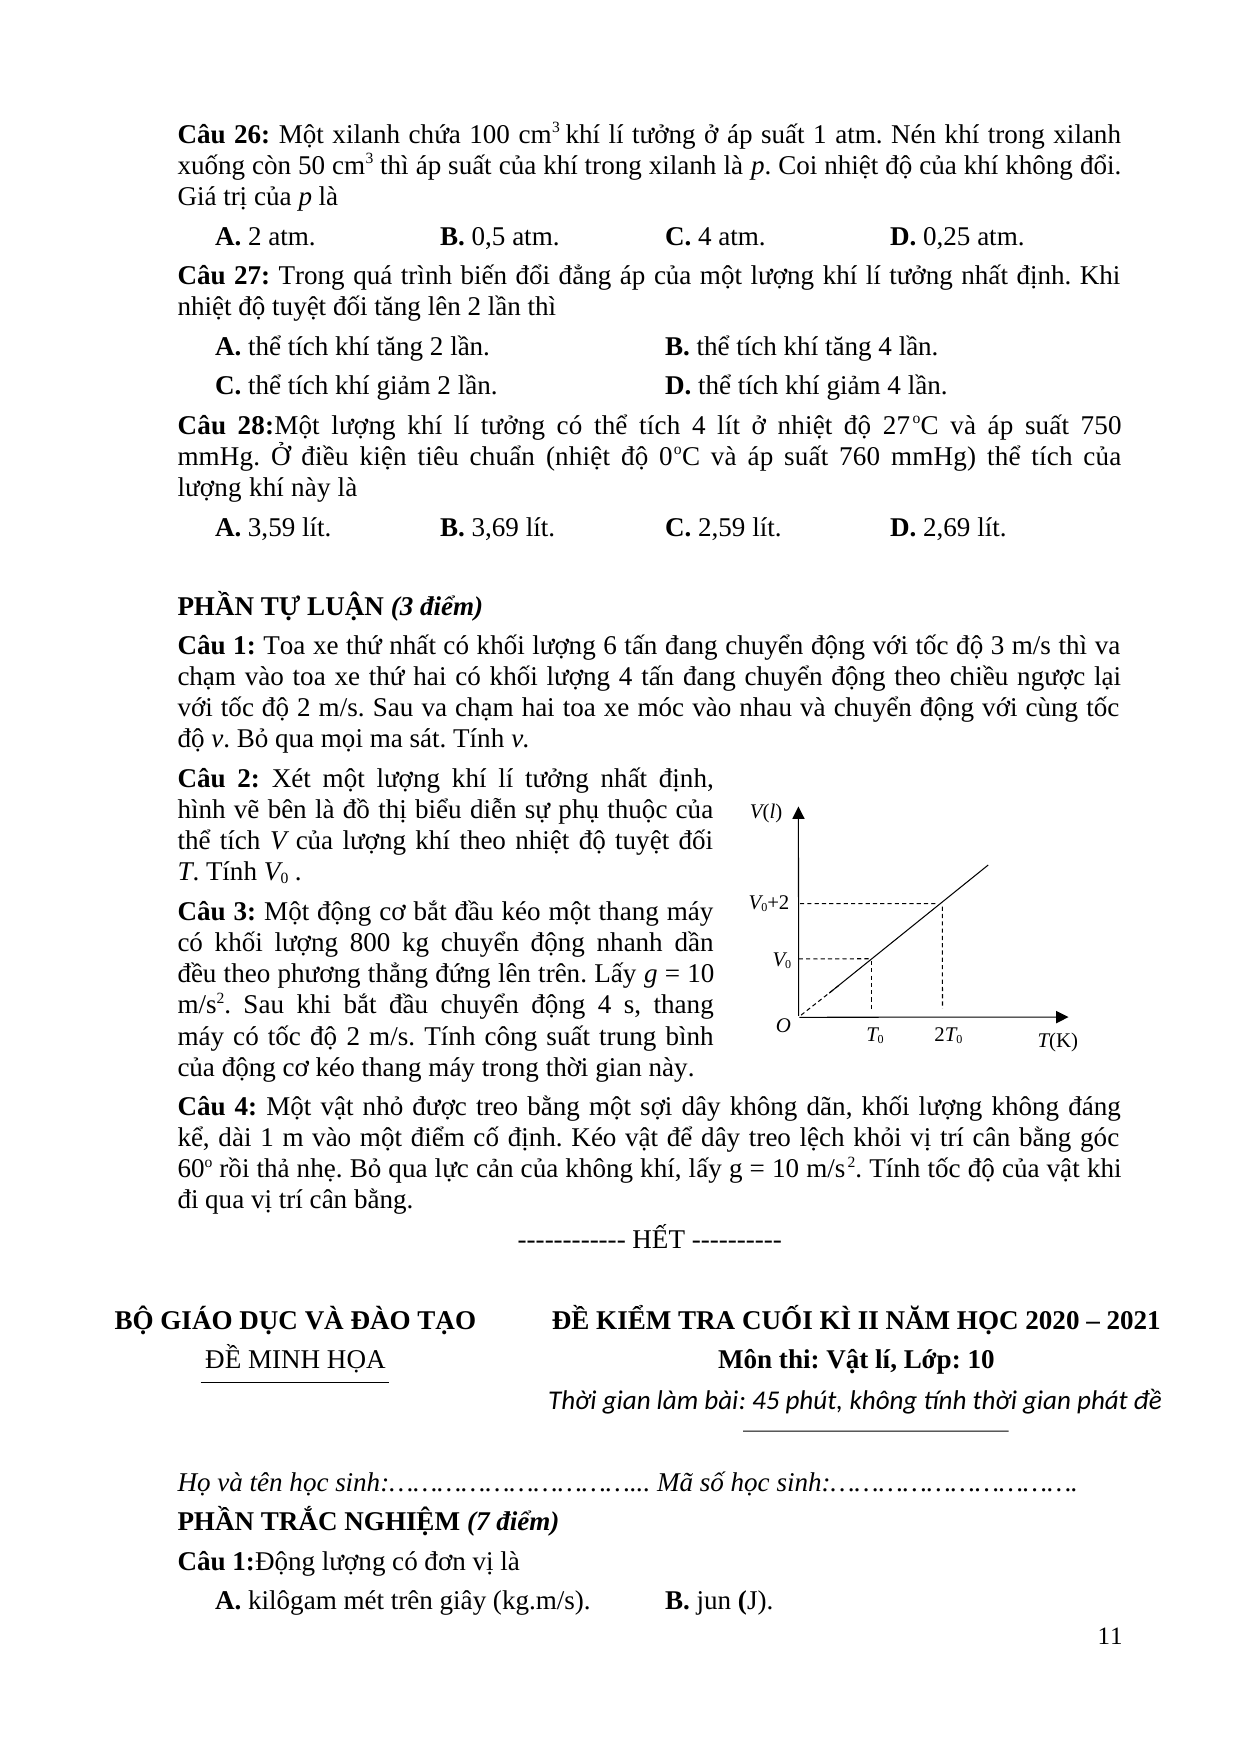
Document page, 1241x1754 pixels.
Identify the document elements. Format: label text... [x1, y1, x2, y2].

text Câu 1: Toa xe thứ nhất có khối lượng 6 tấn đang chuyển động với tốc độ 3 m/s thì va chạm vào toa xe thứ hai có khối lượng 4 tấn đang chuyển động theo chiều ngược lại với tốc độ 2 m/s. Sau va chạm hai toa xe móc vào nhau và chuyển động với cùng tốc độ v. Bỏ qua mọi ma sát. Tính v. [177, 629, 1122, 754]
text A. 2 atm. B. 0,5 atm. C. 4 atm. D. 0,25 atm. [177, 220, 1122, 251]
table_header ĐỀ KIỂM TRA CUỐI KÌ II NĂM HỌC 2020 – 2021 Môn thi: Vật lí, Lớp: 10 Thời gian làm bài: 45 phút, không tính thời gian phát đề [502, 1302, 1211, 1424]
text Câu 3: Một động cơ bắt đầu kéo một thang máy có khối lượng 800 kg chuyển động nhanh dần đều theo phương thẳng đứng lên trên. Lấy g = 10 m/s2. Sau khi bắt đầu chuyển động 4 s, thang máy có tốc độ 2 m/s. Tính công suất trung bình của động cơ kéo thang máy trong thời gian này. [177, 895, 1122, 1082]
text Câu 1:Động lượng có đơn vị là [177, 1545, 1122, 1576]
text Câu 26: Một xilanh chứa 100 cm3 khí lí tưởng ở áp suất 1 atm. Nén khí trong xilanh xuống còn 50 cm3 thì áp suất của khí trong xilanh là p. Coi nhiệt độ của khí không đổi. Giá trị của p là [177, 118, 1122, 212]
table_header BỘ GIÁO DỤC VÀ ĐÀO TẠO ĐỀ MINH HỌA [89, 1302, 502, 1424]
text Câu 4: Một vật nhỏ được treo bằng một sợi dây không dãn, khối lượng không đáng kể, dài 1 m vào một điểm cố định. Kéo vật để dây treo lệch khỏi vị trí cân bằng góc 60o rồi thả nhẹ. Bỏ qua lực cản của không khí, lấy g = 10 m/s2. Tính tốc độ của vật khi đi qua vị trí cân bằng. [177, 1090, 1122, 1215]
text Câu 2: Xét một lượng khí lí tưởng nhất định, hình vẽ bên là đồ thị biểu diễn sự phụ thuộc của thể tích V của lượng khí theo nhiệt độ tuyệt đối T. Tính V0 . [177, 762, 1122, 887]
text Họ và tên học sinh:…………………………... Mã số học sinh:…………………………. [177, 1466, 1122, 1497]
text A. kilôgam mét trên giây (kg.m/s). B. jun (J). [177, 1584, 1122, 1616]
text Câu 28:Một lượng khí lí tưởng có thể tích 4 lít ở nhiệt độ 27oC và áp suất 750 mmHg. Ở điều kiện tiêu chuẩn (nhiệt độ 0oC và áp suất 760 mmHg) thể tích của lượng khí này là [177, 409, 1122, 502]
text Câu 27: Trong quá trình biến đổi đẳng áp của một lượng khí lí tưởng nhất định. Khi nhiệt độ tuyệt đối tăng lên 2 lần thì [177, 259, 1122, 322]
text A. 3,59 lít. B. 3,69 lít. C. 2,59 lít. D. 2,69 lít. [177, 511, 1122, 542]
text ------------ HẾT ---------- [177, 1223, 1122, 1254]
text PHẦN TỰ LUẬN (3 điểm) [177, 590, 1122, 621]
text A. thể tích khí tăng 2 lần. B. thể tích khí tăng 4 lần. [177, 330, 1122, 361]
text PHẦN TRẮC NGHIỆM (7 điểm) [177, 1506, 1122, 1537]
text C. thể tích khí giảm 2 lần. D. thể tích khí giảm 4 lần. [177, 369, 1122, 401]
